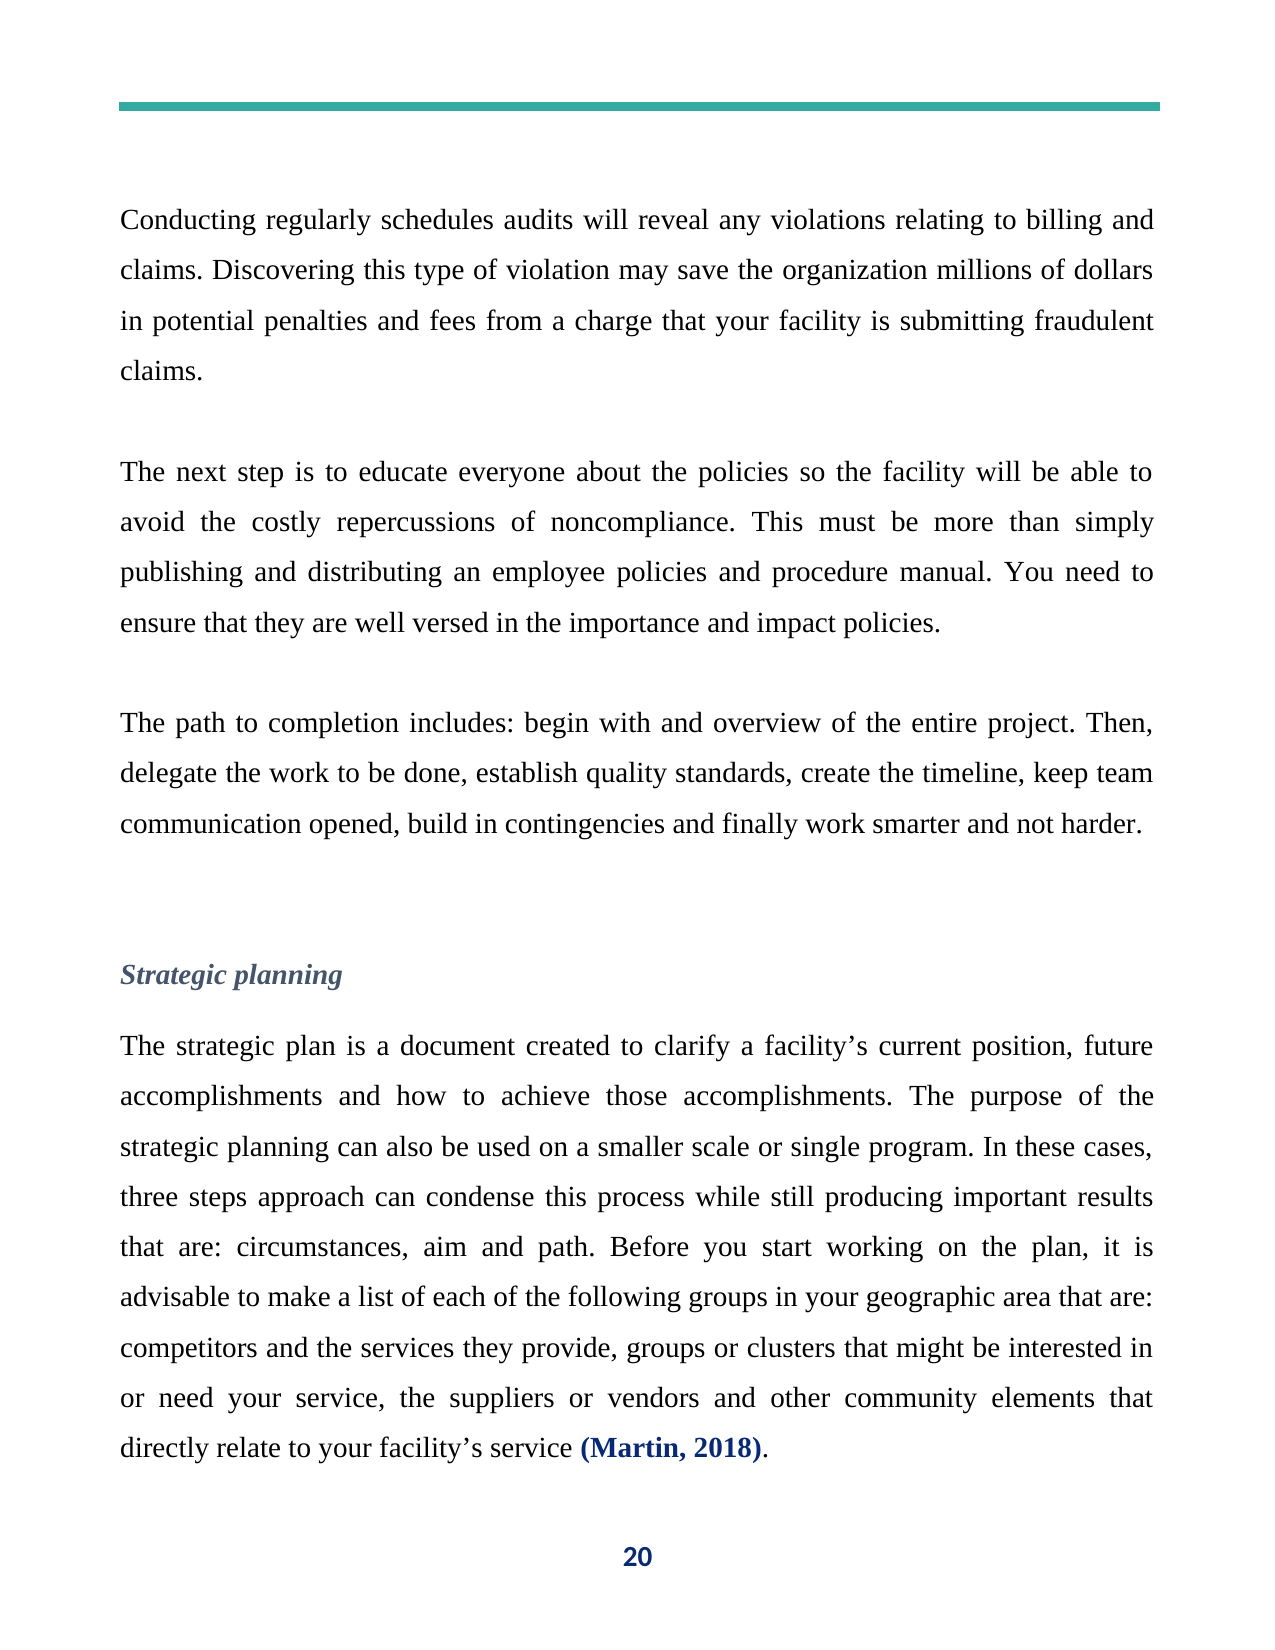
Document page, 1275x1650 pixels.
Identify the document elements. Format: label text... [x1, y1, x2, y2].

text The strategic plan is a document created to clarify a facility’s current position, future accomplishments and how to achieve those accomplishments. The purpose of the strategic planning can also be used on a smaller scale or single program. In these cases, three steps approach can condense this process while still producing important results that are: circumstances, aim and path. Before you start working on the plan, it is advisable to make a list of each of the following groups in your geographic area that are: competitors and the services they provide, groups or clusters that might be interested in or need your service, the suppliers or vendors and other community elements that directly relate to your facility’s service (Martin, 2018). [120, 1028, 1155, 1464]
text The path to completion includes: begin with and overview of the entire project. Then, delegate the work to be done, establish quality standards, create the timeline, keep team communication opened, build in contingencies and finally work smarter and not harder. [120, 705, 1155, 839]
text Strategic planning [120, 957, 1155, 990]
text The next step is to educate everyone about the policies so the facility will be able to avoid the costly repercussions of noncompliance. This must be more than simply publishing and distributing an employee policies and procedure manual. You need to ensure that they are well versed in the importance and impact policies. [120, 454, 1155, 638]
text Conducting regularly schedules audits will reveal any violations relating to billing and claims. Discovering this type of violation may save the organization millions of dollars in potential penalties and fees from a charge that your facility is submitting fraudulent claims. [120, 202, 1155, 387]
